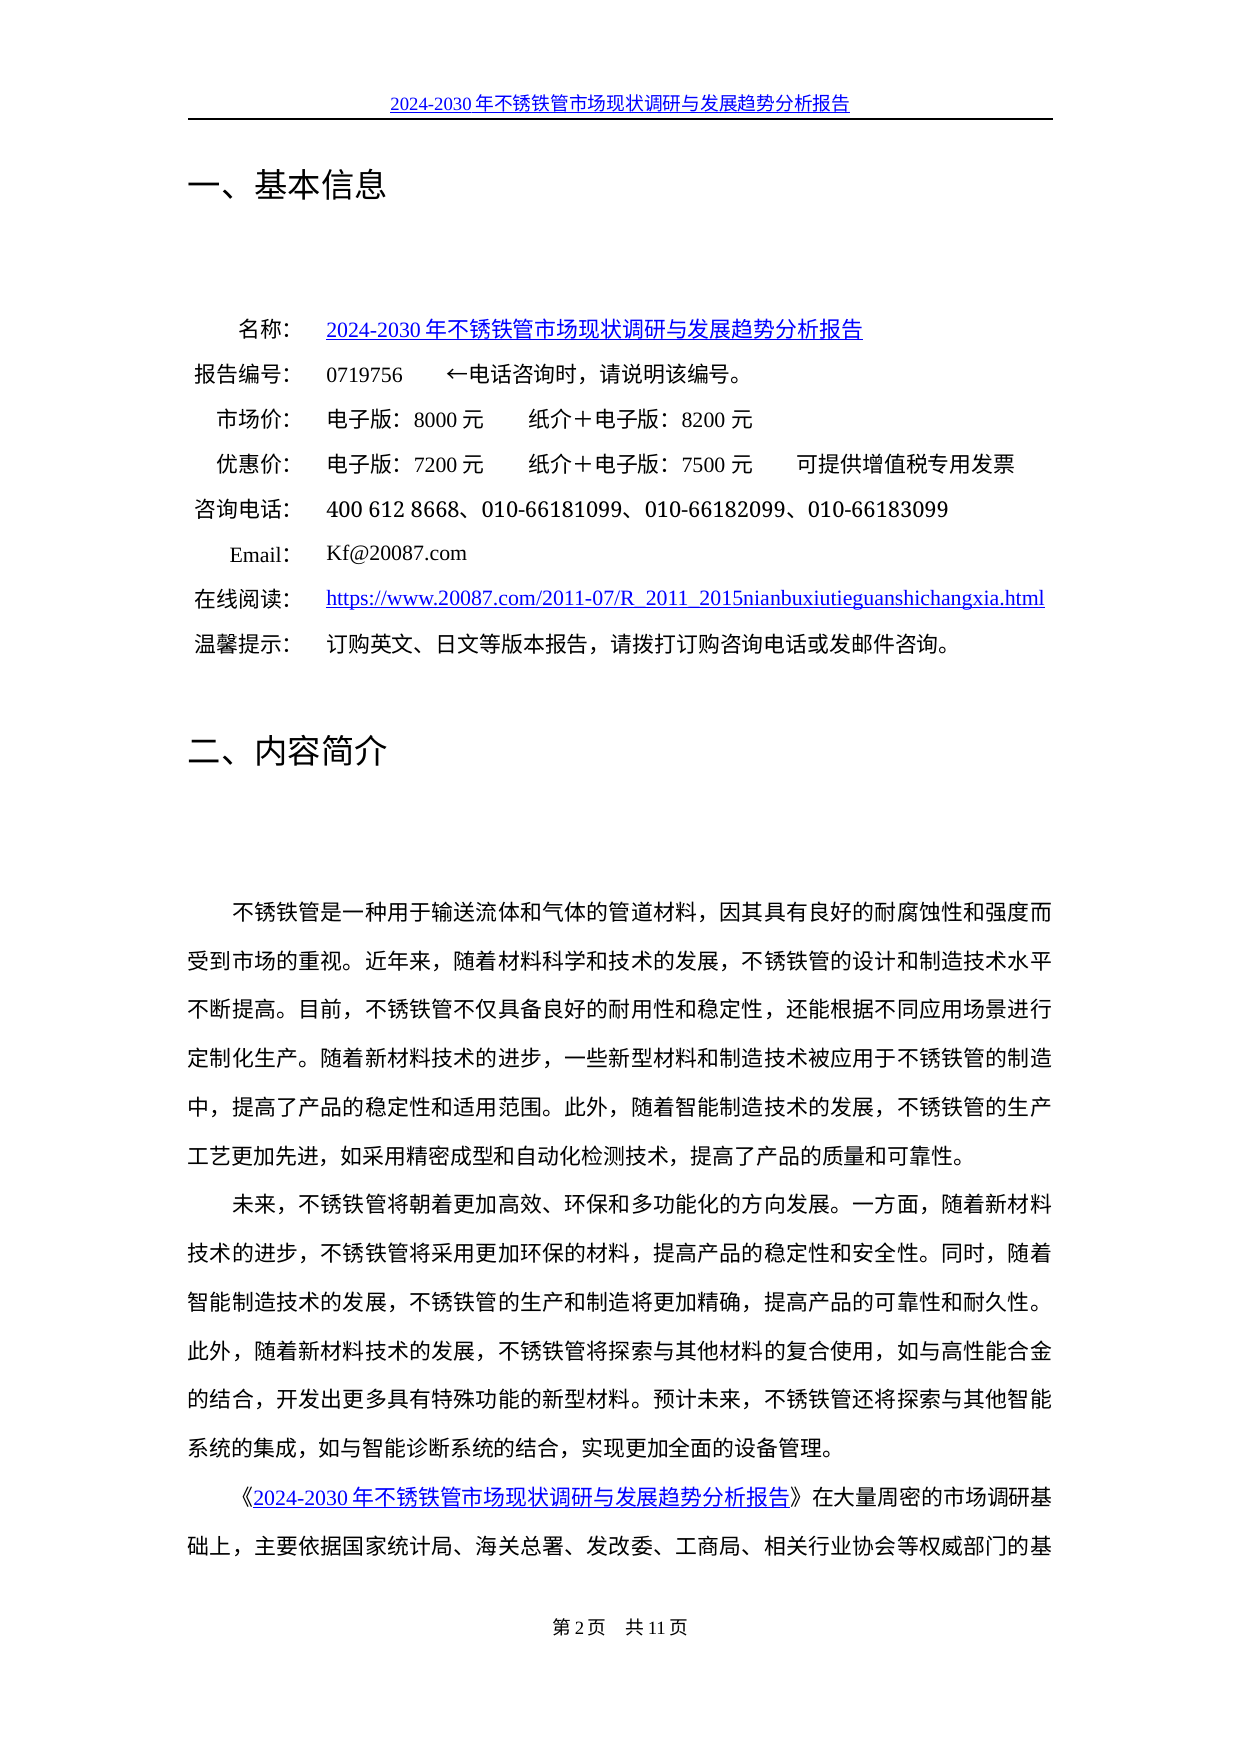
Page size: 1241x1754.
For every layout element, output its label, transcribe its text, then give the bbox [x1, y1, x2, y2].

table_cell 优惠价： [167, 447, 315, 492]
table_cell 0719756 ←电话咨询时，请说明该编号。 [315, 357, 1073, 402]
title 一、基本信息 [187, 150, 1053, 215]
table_cell 报告编号： [167, 357, 315, 402]
table_cell [315, 582, 1073, 627]
table_cell 咨询电话： [167, 492, 315, 537]
table_cell 电子版：8000 元 纸介＋电子版：8200 元 [315, 402, 1073, 447]
table_cell 电子版：7200 元 纸介＋电子版：7500 元 可提供增值税专用发票 [315, 447, 1073, 492]
table_cell 订购英文、日文等版本报告，请拨打订购咨询电话或发邮件咨询。 [315, 627, 1073, 672]
table_cell Kf@20087.com [315, 537, 1073, 582]
table_header 名称： [167, 312, 315, 357]
title 二、内容简介 [187, 717, 1053, 782]
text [187, 894, 1053, 1561]
table_header 2024-2030年不锈铁管市场现状调研与发展趋势分析报告 [315, 312, 1073, 357]
table_cell 温馨提示： [167, 627, 315, 672]
table_cell 在线阅读： [167, 582, 315, 627]
table_cell 市场价： [167, 402, 315, 447]
table_cell 400 612 8668、010-66181099、010-66182099、010-66183099 [315, 492, 1073, 537]
table_cell Email： [167, 537, 315, 582]
